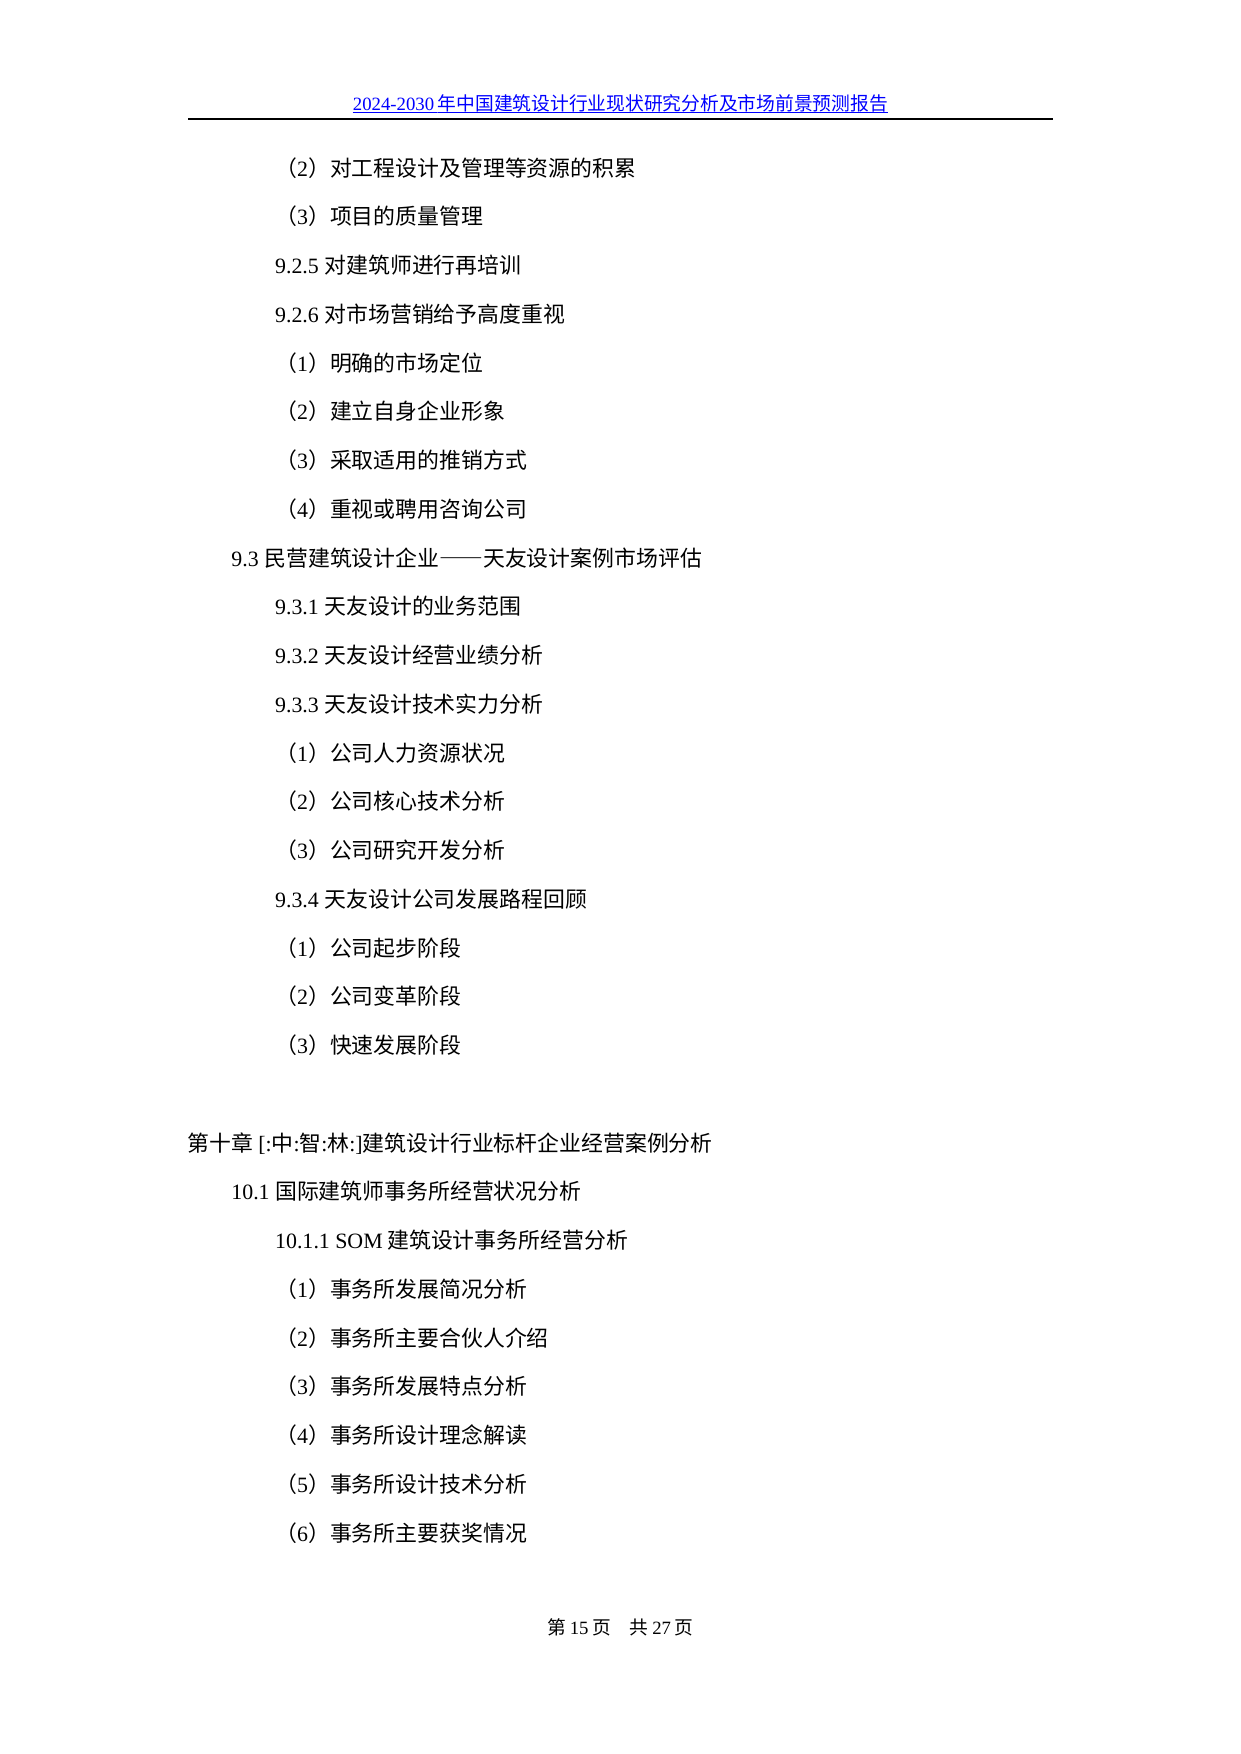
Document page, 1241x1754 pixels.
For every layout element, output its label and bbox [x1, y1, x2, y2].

text [187, 150, 1053, 1548]
